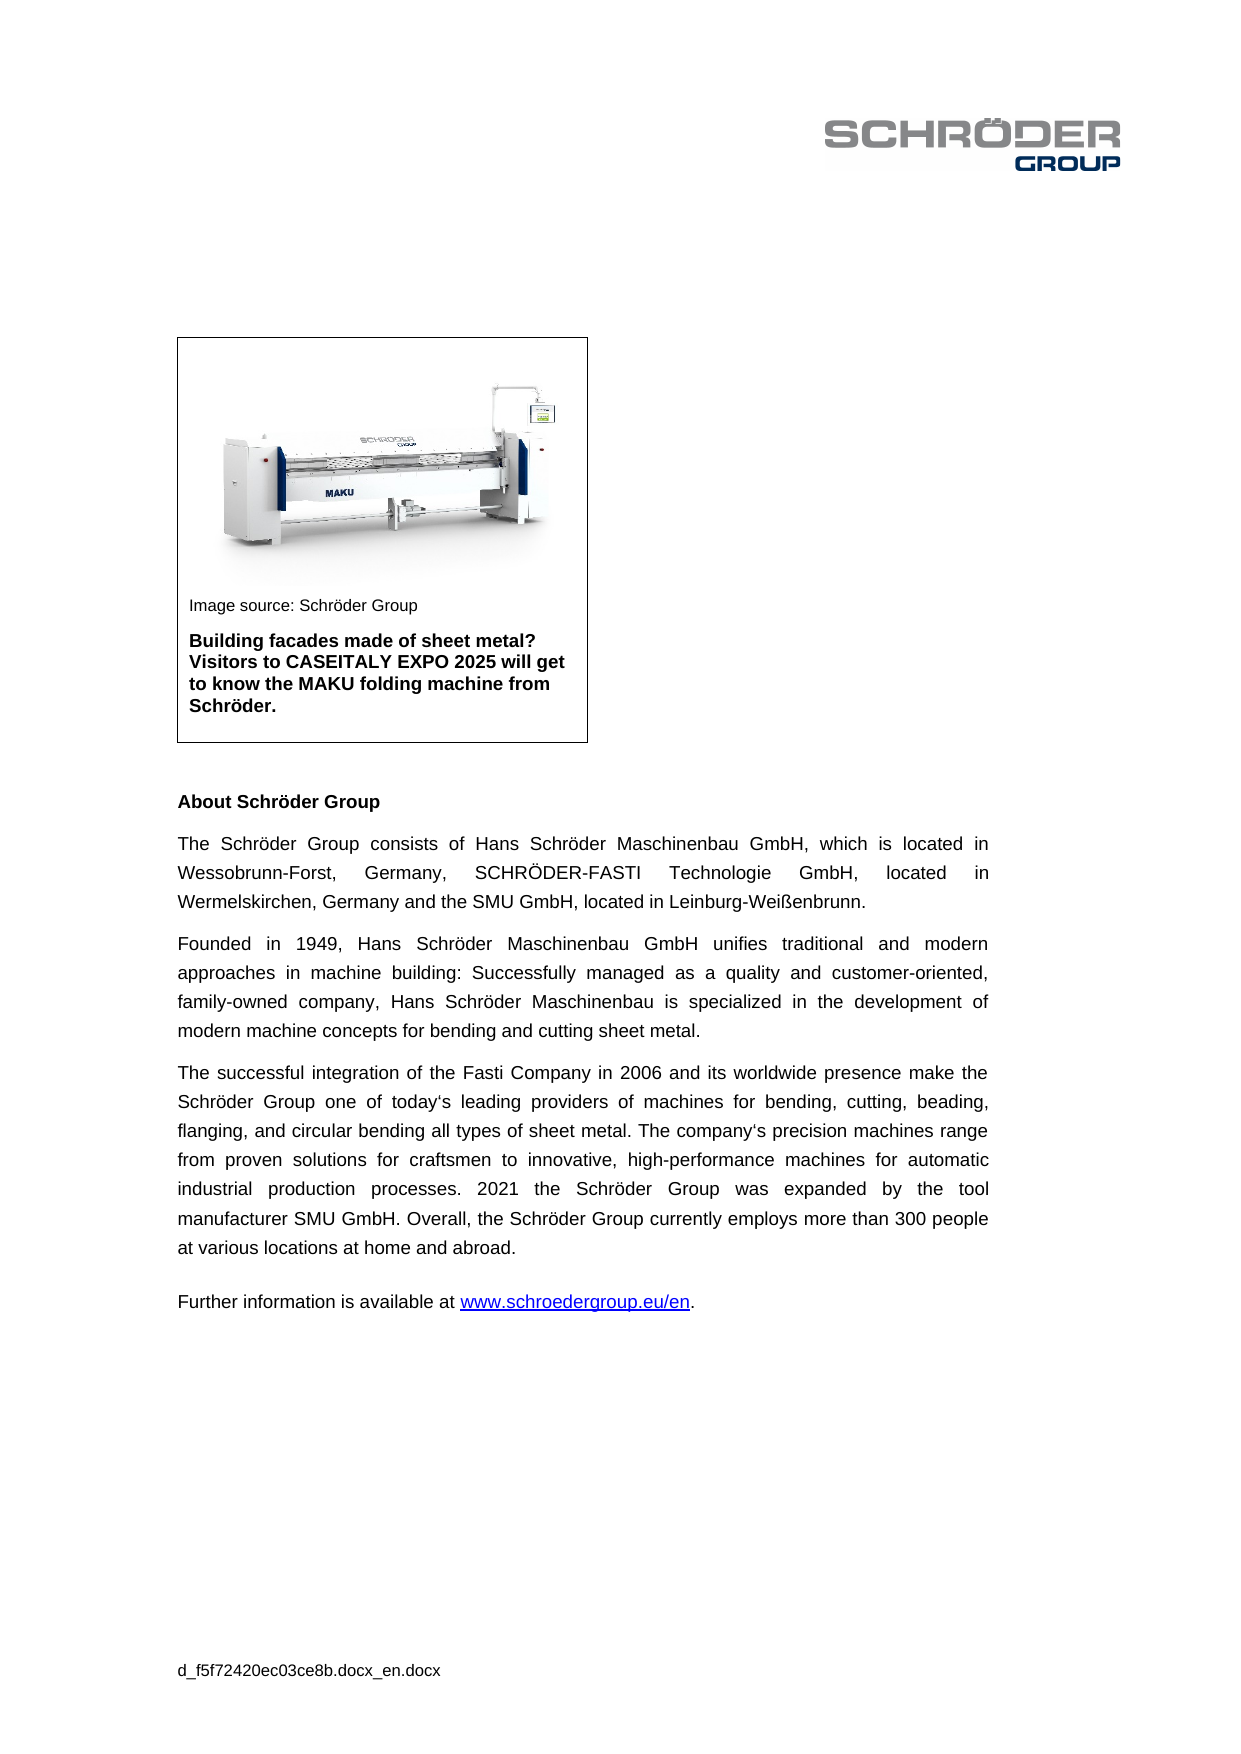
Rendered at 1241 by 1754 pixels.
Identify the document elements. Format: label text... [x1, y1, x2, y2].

picture [187, 354, 577, 586]
text The Schröder Group consists of Hans Schröder Maschinenbau GmbH, which is located in Wessobrunn-Forst, Germany, SCHRÖDER-FASTI Technologie GmbH, located in Wermelskirchen, Germany and the SMU GmbH, located in Leinburg-Weißenbrunn. [177, 827, 989, 914]
picture [825, 118, 1121, 171]
table_header Image source: Schröder Group Building facades made of sheet metal? Visitors to CASEITALY EXPO 2025 will get to know the MAKU folding machine from Schröder. [178, 338, 587, 742]
text The successful integration of the Fasti Company in 2006 and its worldwide presence make the Schröder Group one of today‘s leading providers of machines for bending, cutting, beading, flanging, and circular bending all types of sheet metal. The company‘s precision machines range from proven solutions for craftsmen to innovative, high-performance machines for automatic industrial production processes. 2021 the Schröder Group was expanded by the tool manufacturer SMU GmbH. Overall, the Schröder Group currently employs more than 300 people at various locations at home and abroad. [177, 1056, 989, 1260]
text Founded in 1949, Hans Schröder Maschinenbau GmbH unifies traditional and modern approaches in machine building: Successfully managed as a quality and customer-oriented, family-owned company, Hans Schröder Maschinenbau is specialized in the development of modern machine concepts for bending and cutting sheet metal. [177, 927, 989, 1043]
text Further information is available at www.schroedergroup.eu/en. [177, 1285, 989, 1314]
text About Schröder Group [177, 785, 989, 814]
